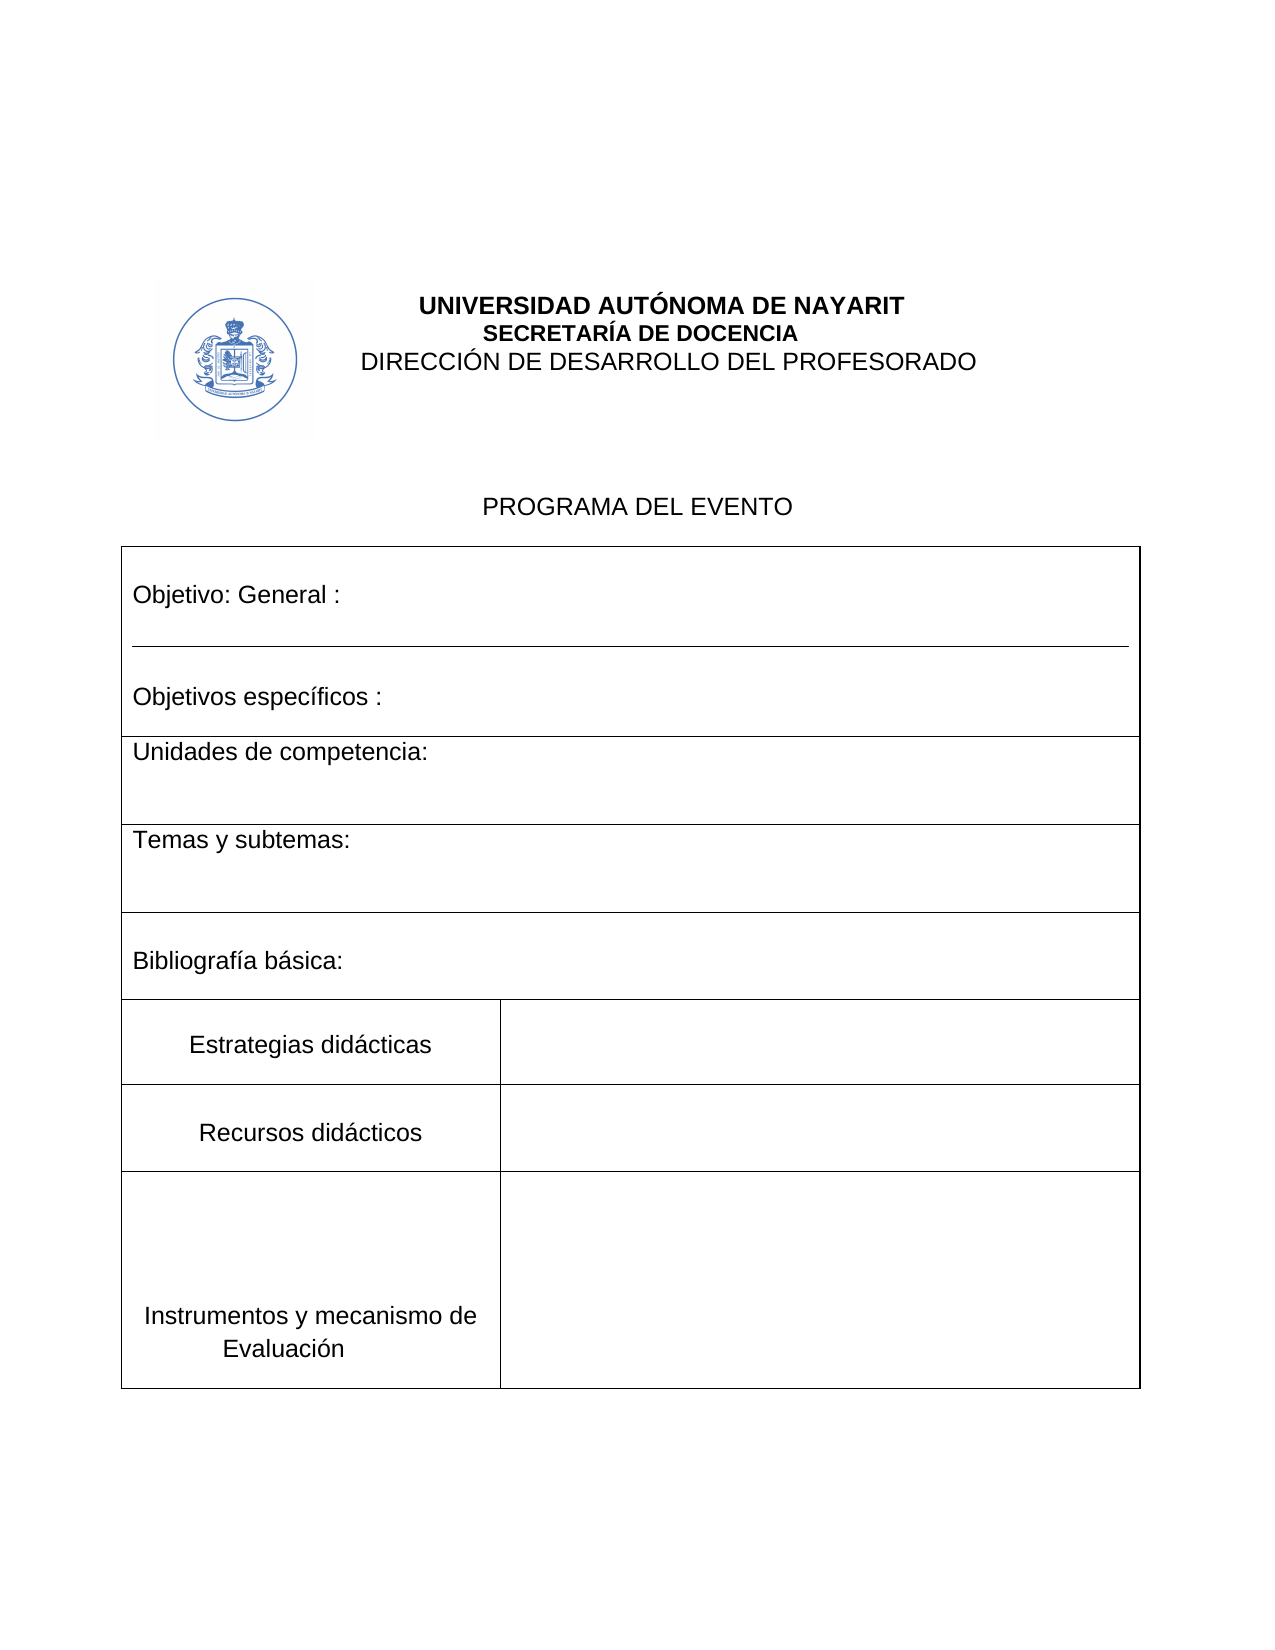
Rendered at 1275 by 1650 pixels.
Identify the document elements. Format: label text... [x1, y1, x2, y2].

table_cell Estrategias didácticas [122, 1000, 500, 1084]
table_cell Temas y subtemas: [122, 825, 1139, 912]
table_cell [501, 1172, 1139, 1388]
table_cell Unidades de competencia: [122, 737, 1139, 824]
text UNIVERSIDAD AUTÓNOMA DE NAYARIT [345, 291, 1098, 320]
text PROGRAMA DEL EVENTO [177, 492, 1098, 521]
table_cell [501, 1000, 1139, 1084]
text DIRECCIÓN DE DESARROLLO DEL PROFESORADO [345, 346, 1098, 375]
text SECRETARÍA DE DOCENCIA [345, 320, 1098, 346]
table_header Objetivo: General : Objetivos específicos : [122, 547, 1139, 736]
table_cell [501, 1085, 1139, 1171]
picture [155, 280, 315, 439]
table_cell Recursos didácticos [122, 1085, 500, 1171]
table_cell Bibliografía básica: [122, 913, 1139, 999]
table_cell Instrumentos y mecanismo de Evaluación [122, 1172, 500, 1388]
